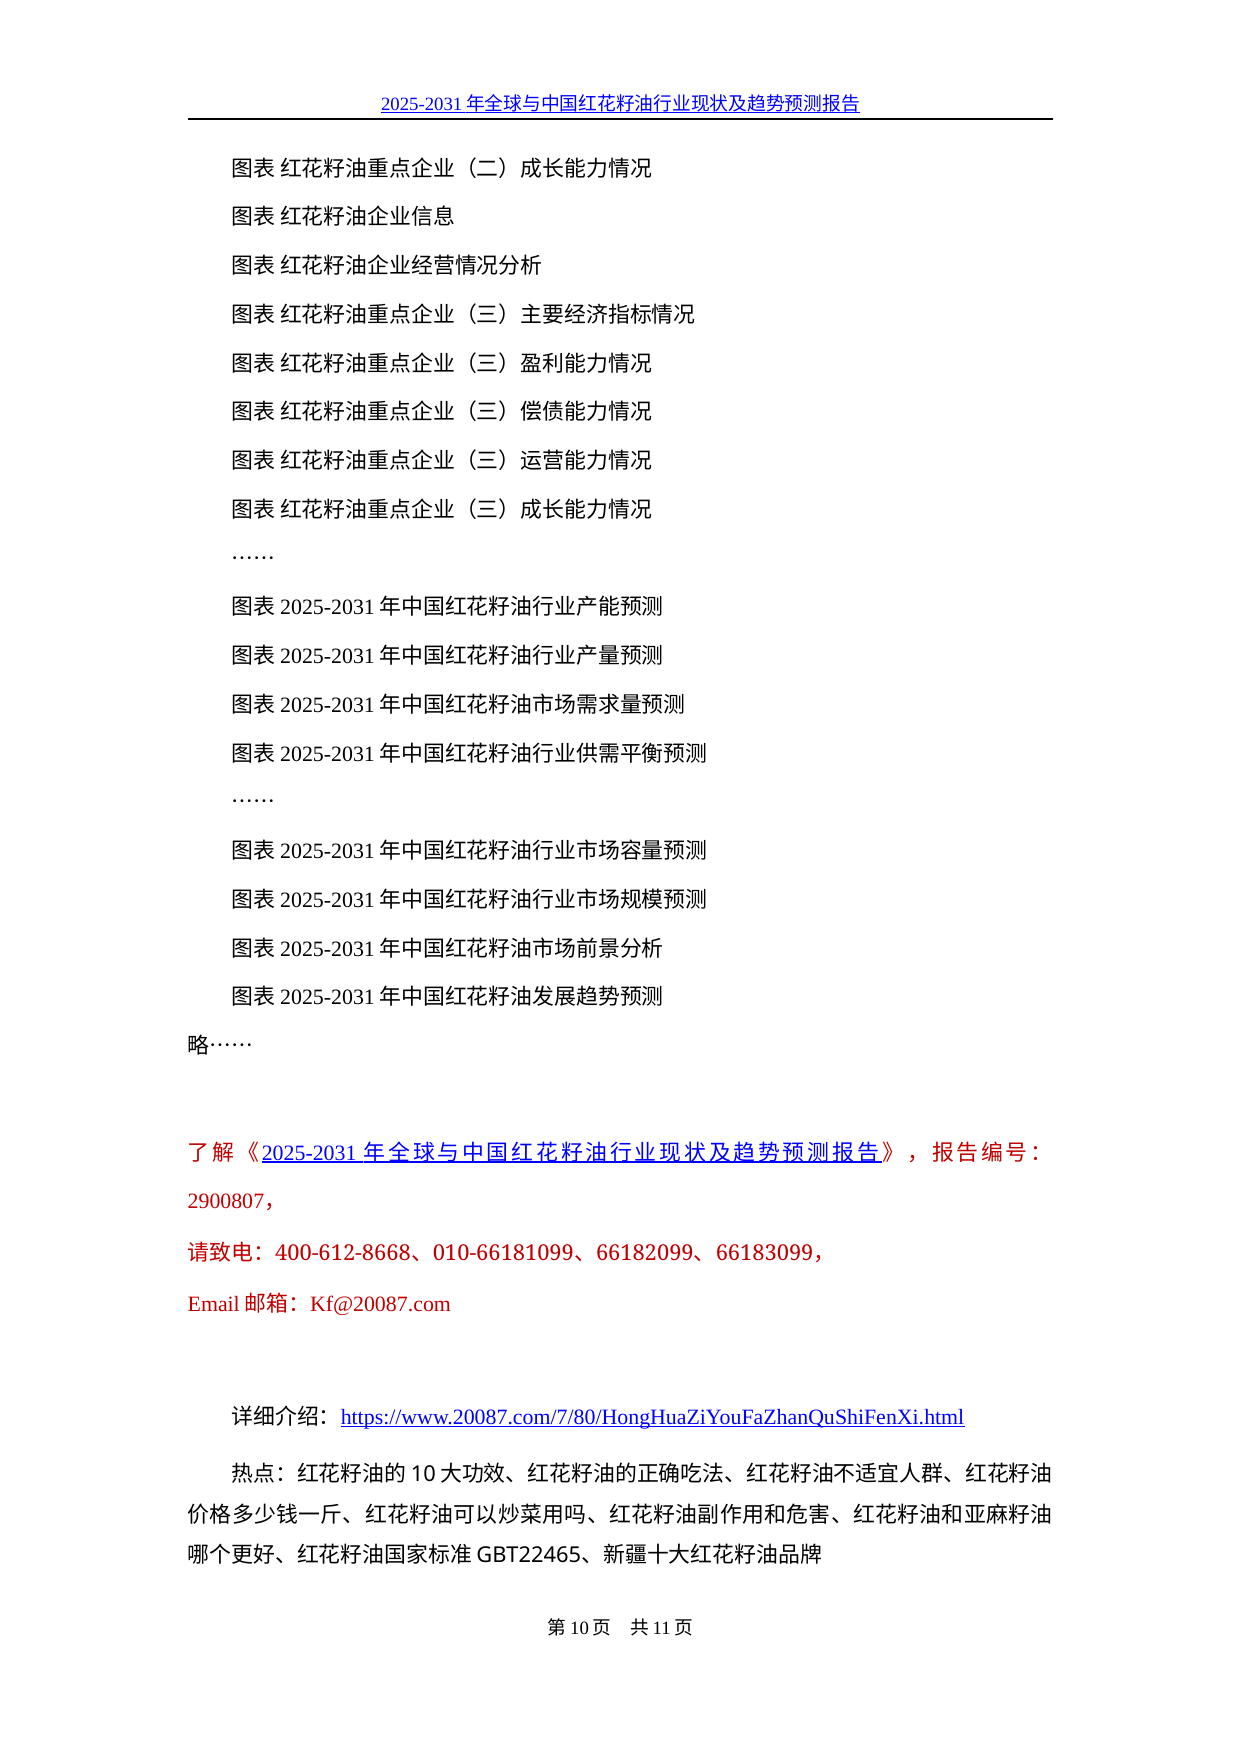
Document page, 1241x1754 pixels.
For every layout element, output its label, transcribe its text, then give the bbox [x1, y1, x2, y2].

text 热点：红花籽油的10大功效、红花籽油的正确吃法、红花籽油不适宜人群、红花籽油价格多少钱一斤、红花籽油可以炒菜用吗、红花籽油副作用和危害、红花籽油和亚麻籽油哪个更好、红花籽油国家标准GBT22465、新疆十大红花籽油品牌 [187, 1456, 1053, 1569]
text 请致电：400-612-8668、010-66181099、66182099、66183099， [187, 1234, 1053, 1267]
text 详细介绍：https://www.20087.com/7/80/HongHuaZiYouFaZhanQuShiFenXi.html [187, 1399, 1053, 1431]
text 了解《2025-2031年全球与中国红花籽油行业现状及趋势预测报告》，报告编号：2900807， [187, 1134, 1053, 1215]
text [187, 150, 1053, 1060]
text Email邮箱：Kf@20087.com [187, 1286, 1053, 1318]
